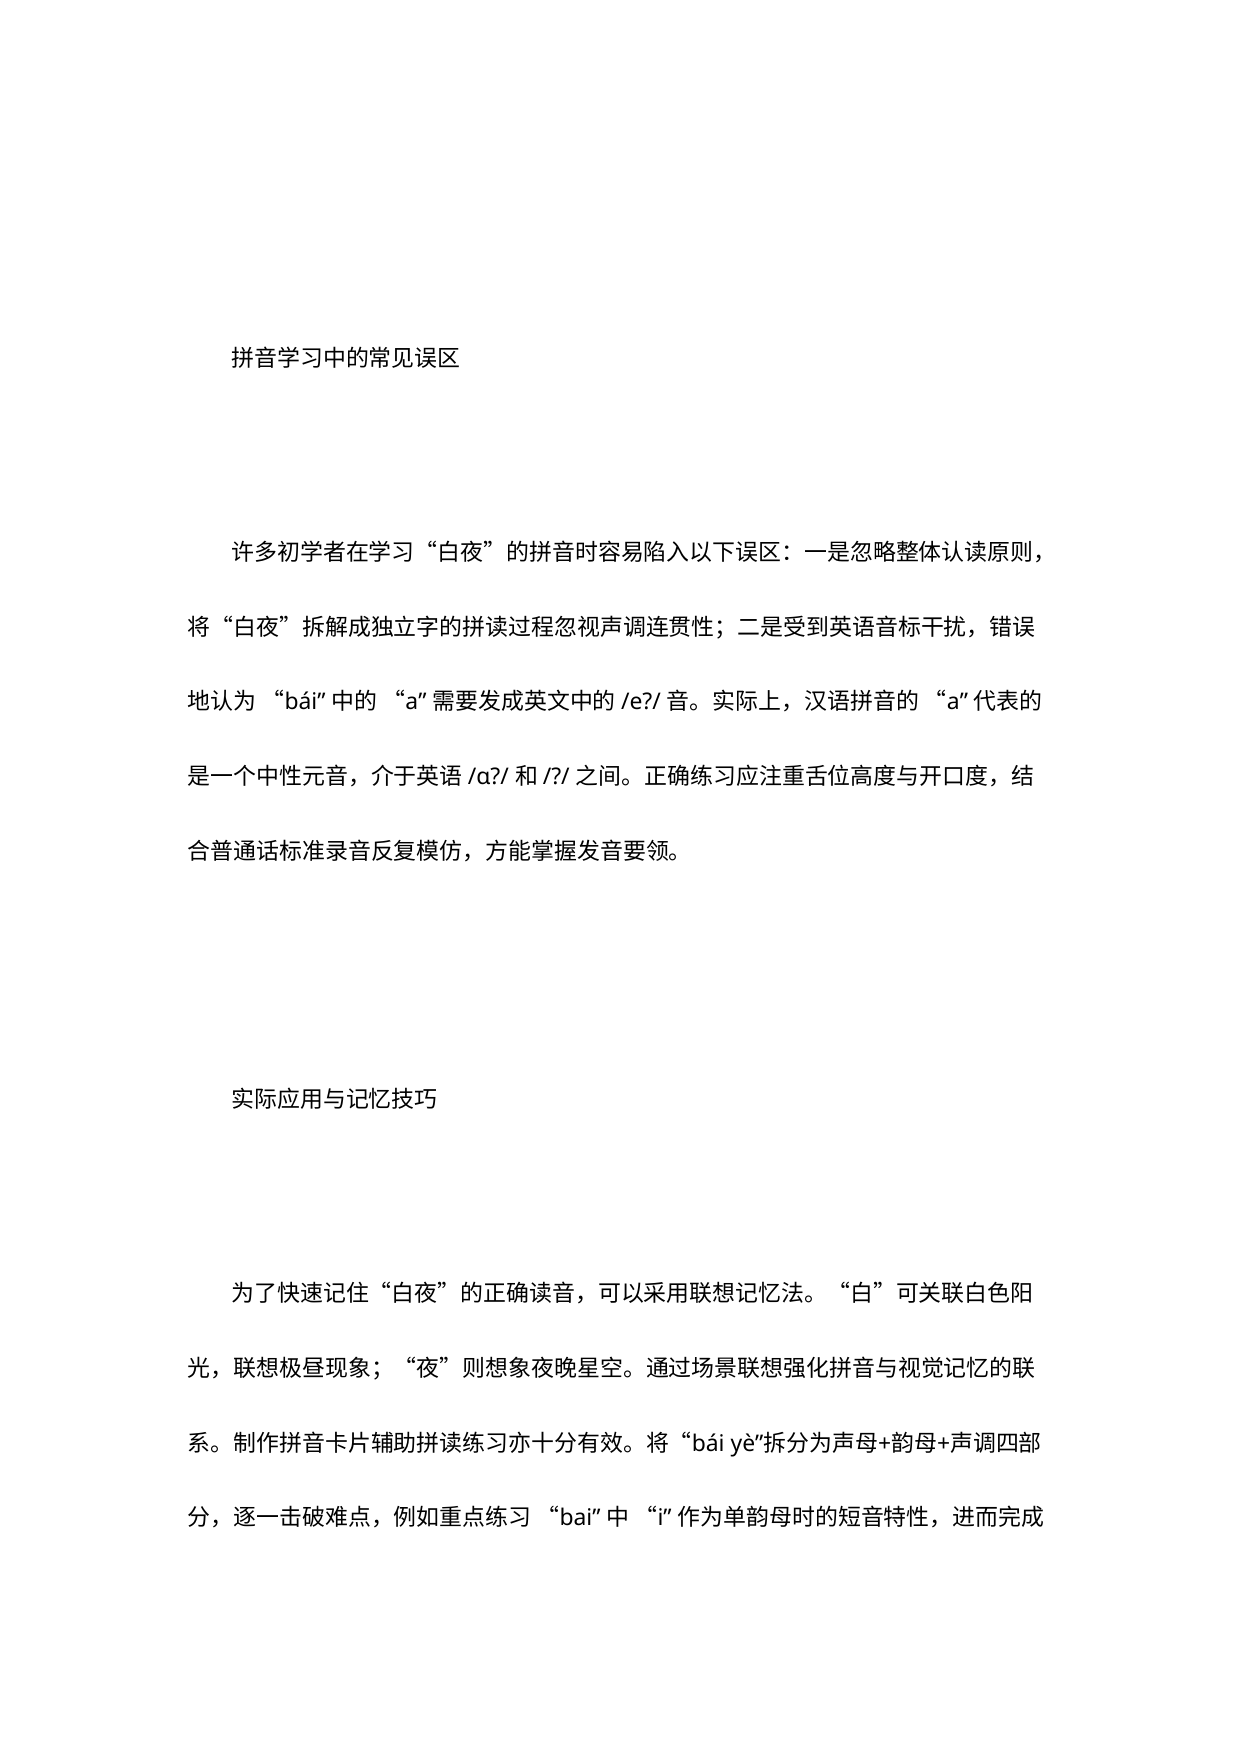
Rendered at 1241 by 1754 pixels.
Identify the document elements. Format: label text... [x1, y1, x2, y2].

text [187, 1259, 1053, 1548]
text 实际应用与记忆技巧 [187, 1065, 1053, 1130]
text 拼音学习中的常见误区 [187, 323, 1053, 388]
text 许多初学者在学习“白夜”的拼音时容易陷入以下误区：一是忽略整体认读原则，将“白夜”拆解成独立字的拼读过程忽视声调连贯性；二是受到英语音标干扰，错误地认为 “bái” 中的 “a” 需要发成英文中的 /e?/ 音。实际上，汉语拼音的 “a” 代表的是一个中性元音，介于英语 /ɑ?/ 和 /?/ 之间。正确练习应注重舌位高度与开口度，结合普通话标准录音反复模仿，方能掌握发音要领。 [187, 518, 1053, 882]
